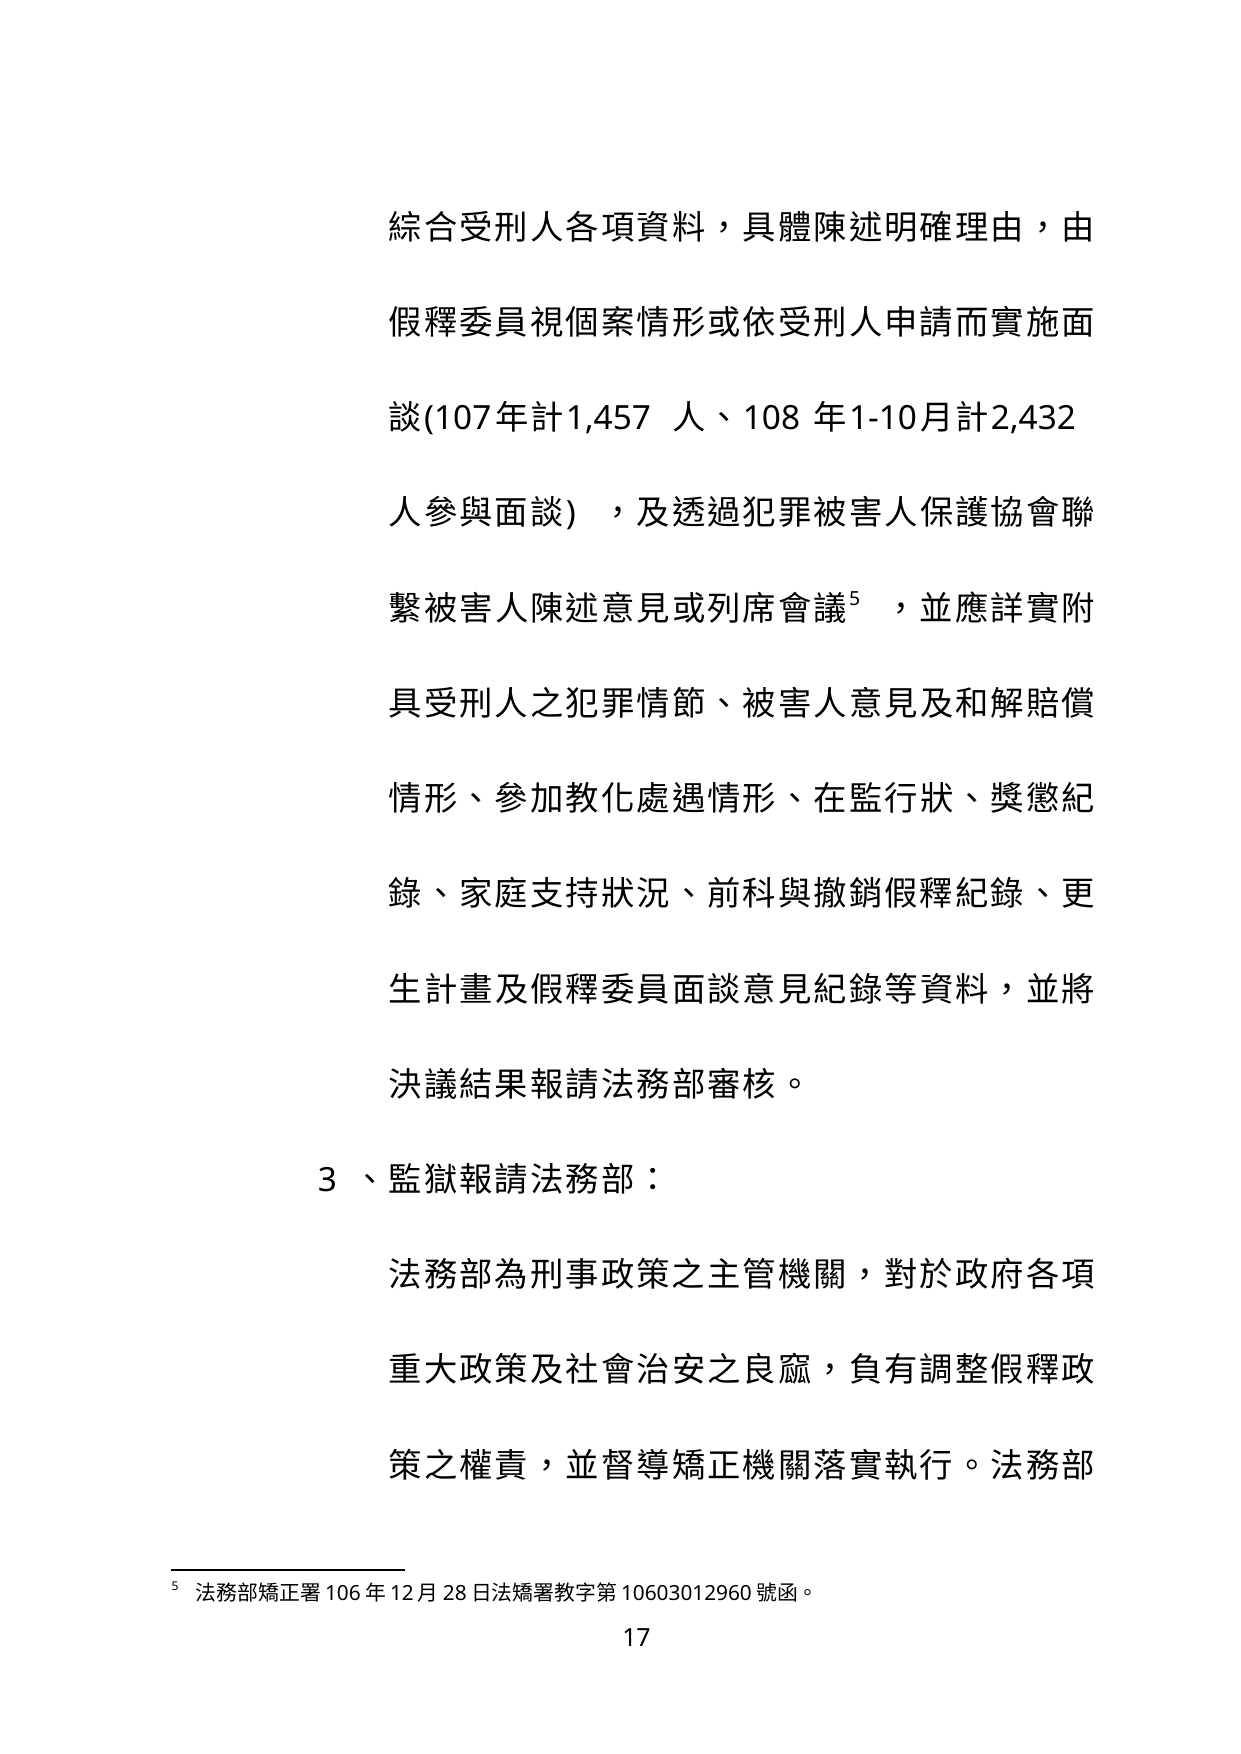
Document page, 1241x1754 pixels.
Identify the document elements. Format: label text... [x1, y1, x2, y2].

subtitle 監獄報請法務部： [300, 1129, 1097, 1224]
